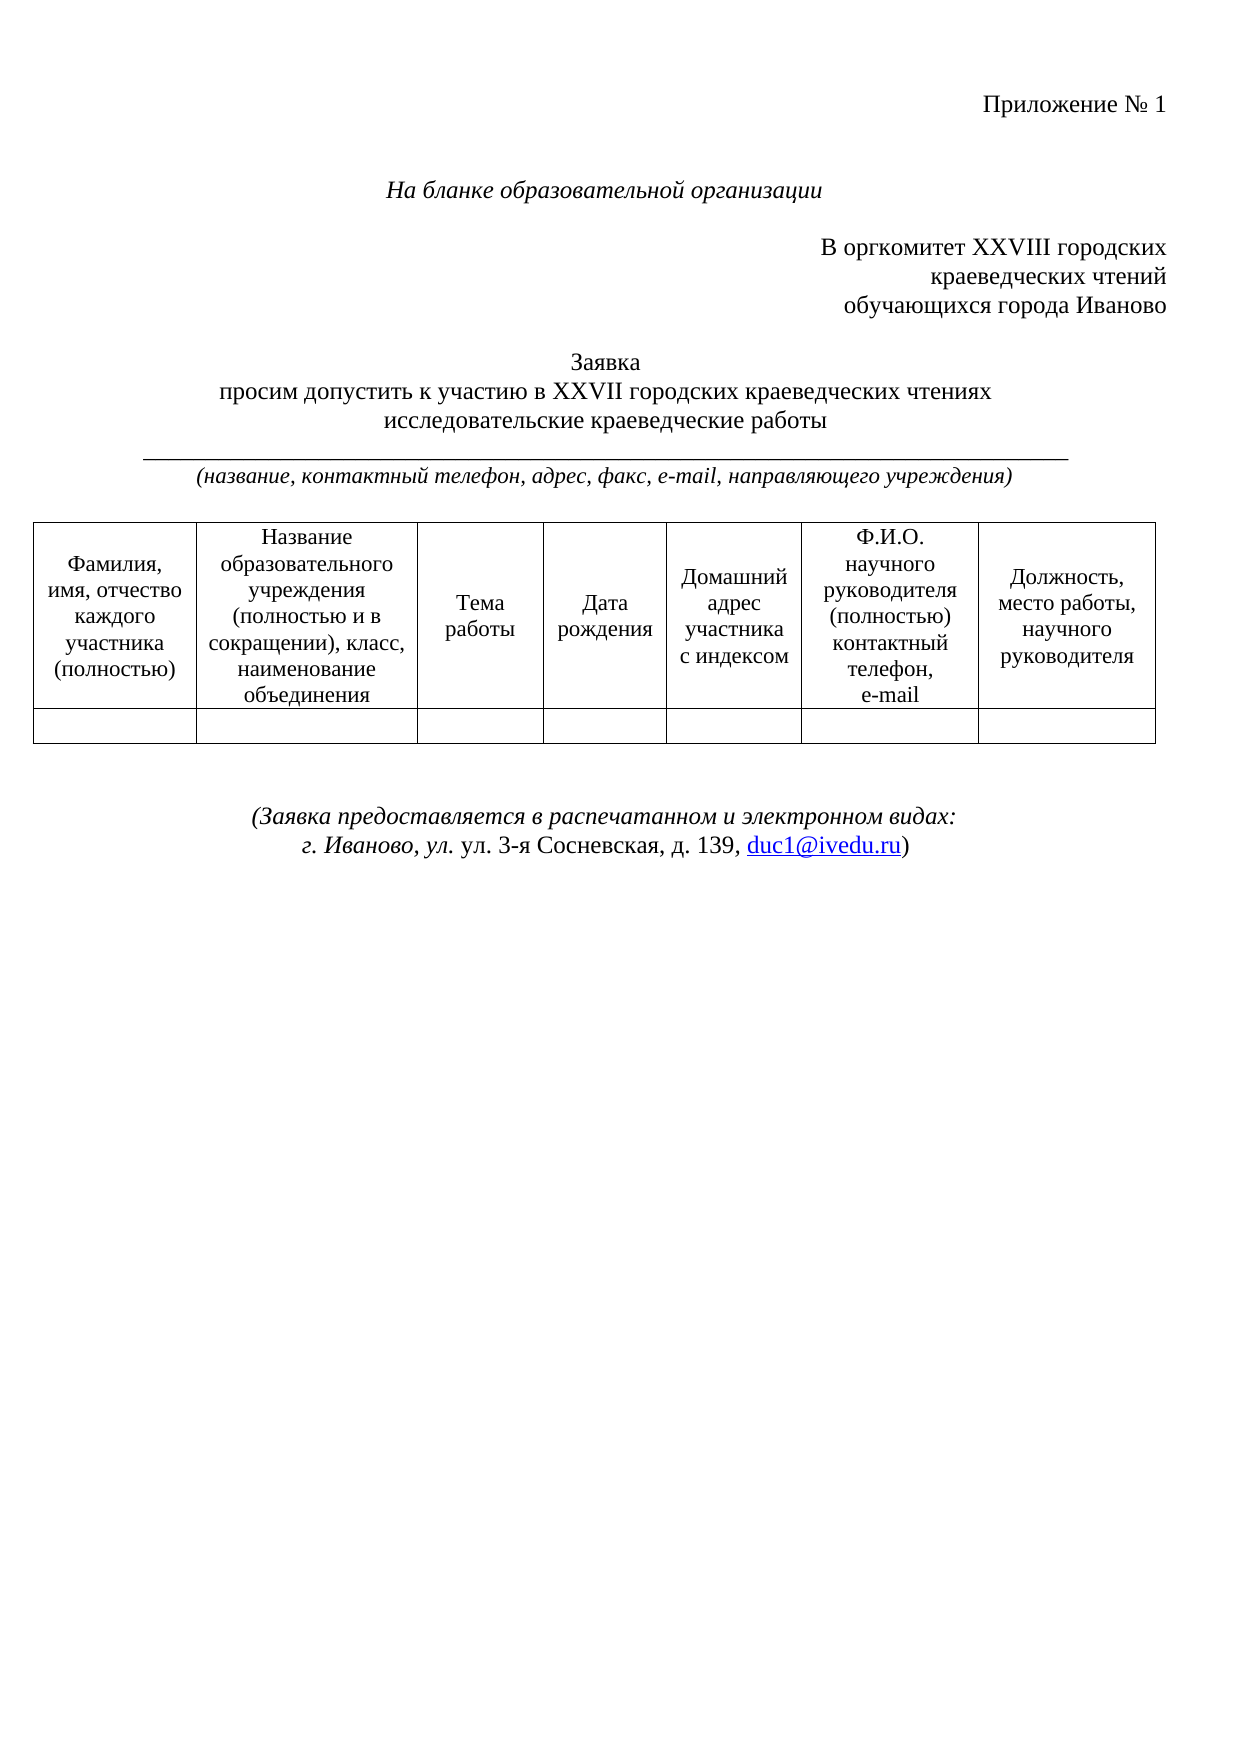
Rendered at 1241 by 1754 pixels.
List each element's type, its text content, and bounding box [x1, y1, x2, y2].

table_header Ф.И.О. научного руководителя (полностью) контактный телефон, e-mail [802, 523, 978, 708]
table_header Дата рождения [544, 523, 666, 708]
text г. Иваново, ул. ул. 3-я Сосневская, д. 139, duc1@ivedu.ru) [44, 830, 1167, 858]
table_cell [197, 709, 417, 742]
text обучающихся города Иваново [44, 290, 1167, 319]
text __________________________________________________________________________ [44, 434, 1167, 462]
table_cell [34, 709, 196, 742]
table_cell [418, 709, 543, 742]
text исследовательские краеведческие работы [44, 405, 1167, 434]
table_header Должность, место работы, научного руководителя [979, 523, 1155, 708]
text (название, контактный телефон, адрес, факс, e-mail, направляющего учреждения) [44, 462, 1167, 489]
text (Заявка предоставляется в распечатанном и электронном видах: [44, 801, 1167, 830]
table_header Фамилия, имя, отчество каждого участника (полностью) [34, 523, 196, 708]
table_cell [544, 709, 666, 742]
table_header Название образовательного учреждения (полностью и в сокращении), класс, наименование объединения [197, 523, 417, 708]
table_cell [667, 709, 801, 742]
text просим допустить к участию в XXVII городских краеведческих чтениях [44, 376, 1167, 405]
table_header Домашний адрес участника с индексом [667, 523, 801, 708]
table_cell [979, 709, 1155, 742]
table_header Тема работы [418, 523, 543, 708]
text В оргкомитет XXVIII городских [44, 232, 1167, 261]
table_cell [802, 709, 978, 742]
text краеведческих чтений [44, 261, 1167, 290]
text Заявка [44, 347, 1167, 376]
text На бланке образовательной организации [44, 175, 1167, 204]
text Приложение № 1 [82, 89, 1167, 117]
